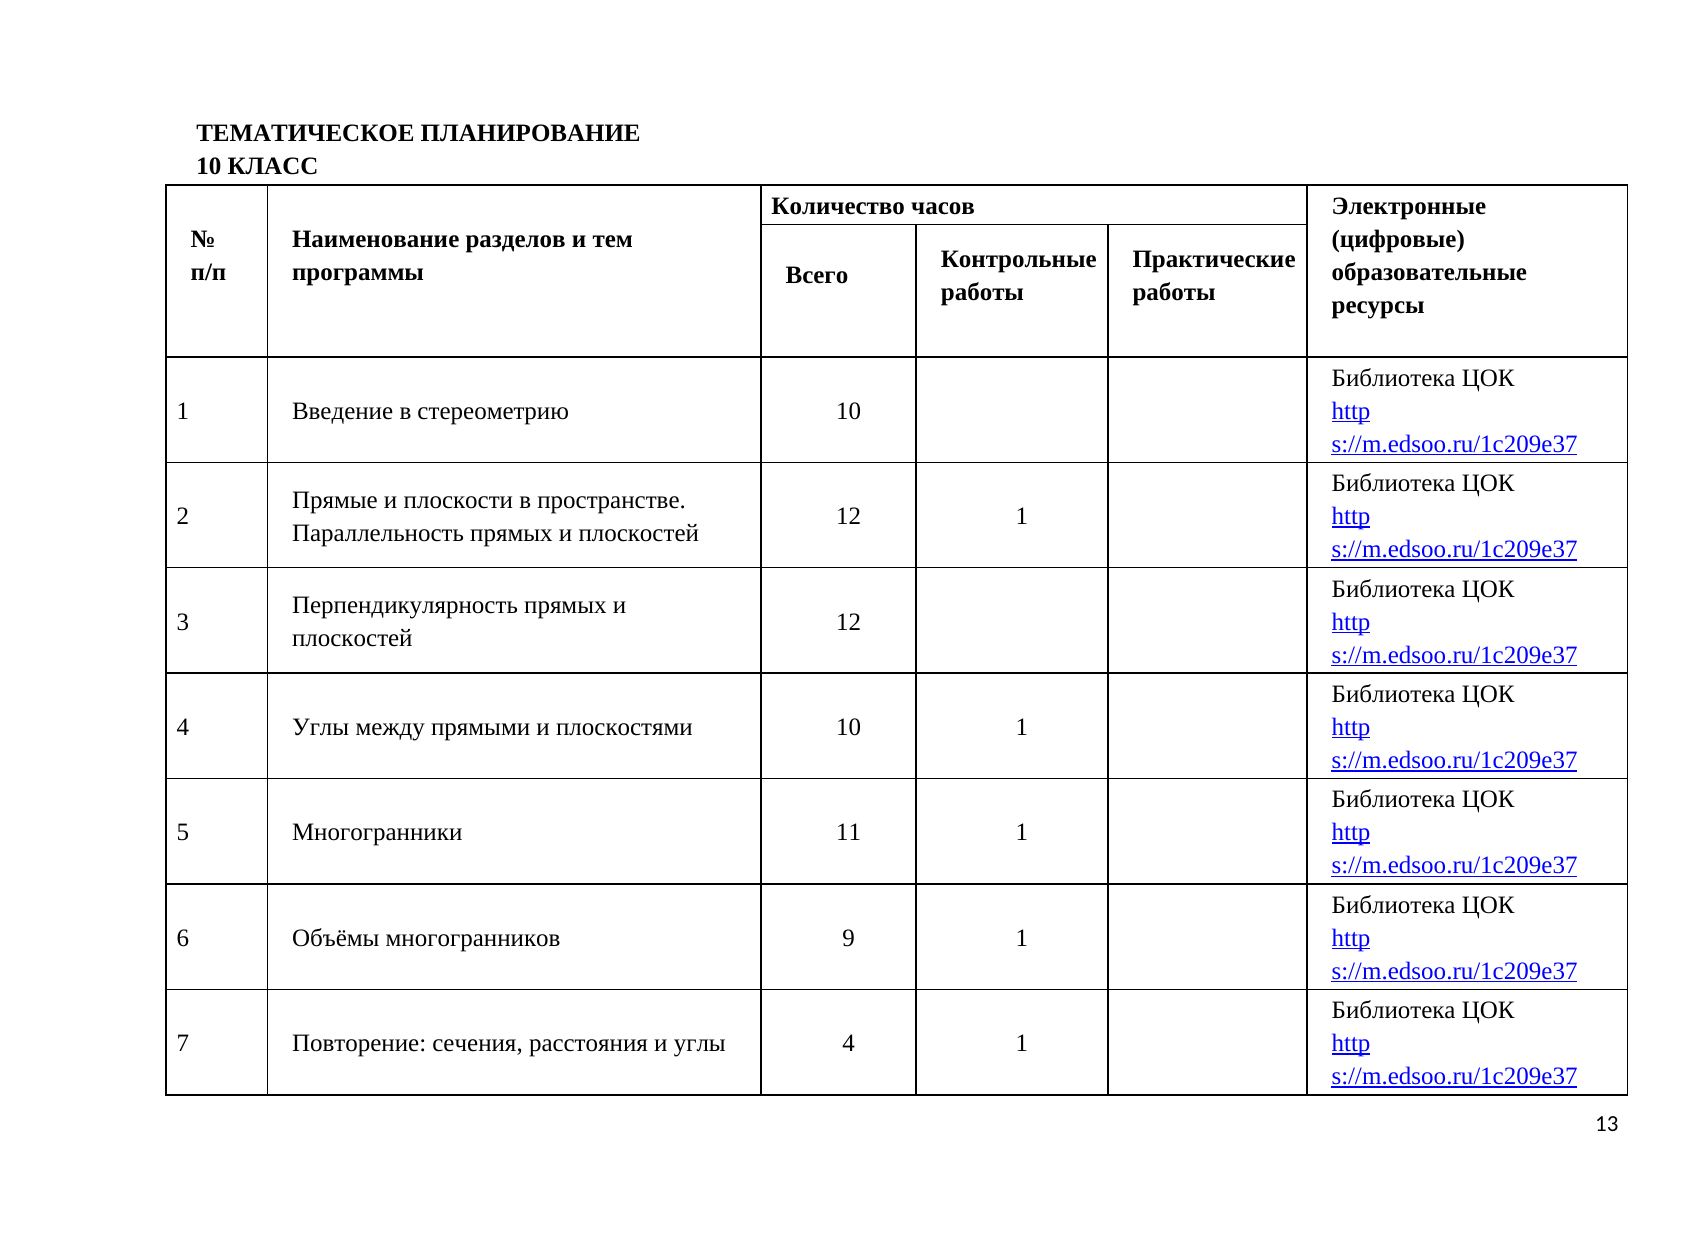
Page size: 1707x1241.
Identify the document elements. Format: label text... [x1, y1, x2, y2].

table_cell Перпендикулярность прямых и плоскостей [268, 568, 760, 672]
table_cell Библиотека ЦОК https://m.edsoo.ru/1c209e37 [1308, 674, 1627, 778]
table_cell Введение в стереометрию [268, 358, 760, 461]
table_cell 5 [167, 779, 267, 883]
table_cell Прямые и плоскости в пространстве. Параллельность прямых и плоскостей [268, 463, 760, 567]
table_cell 1 [917, 990, 1107, 1094]
table_header Количество часов [762, 186, 1306, 223]
table_cell 1 [167, 358, 267, 461]
table_cell 1 [917, 885, 1107, 988]
table_cell [1109, 674, 1306, 778]
table_cell [917, 568, 1107, 672]
table_cell 12 [762, 463, 915, 567]
table_cell Практические работы [1109, 225, 1306, 356]
table_header Электронные (цифровые) образовательные ресурсы [1308, 186, 1627, 356]
table_cell Библиотека ЦОК https://m.edsoo.ru/1c209e37 [1308, 885, 1627, 988]
table_cell Библиотека ЦОК https://m.edsoo.ru/1c209e37 [1308, 990, 1627, 1094]
table_cell 4 [762, 990, 915, 1094]
table_cell Объёмы многогранников [268, 885, 760, 988]
table_header № п/п [167, 186, 267, 356]
table_cell 11 [762, 779, 915, 883]
table_cell 10 [762, 674, 915, 778]
table_cell Углы между прямыми и плоскостями [268, 674, 760, 778]
table_cell [1109, 568, 1306, 672]
table_cell 9 [762, 885, 915, 988]
table_cell 1 [917, 779, 1107, 883]
table_cell 10 [762, 358, 915, 461]
table_cell 12 [762, 568, 915, 672]
table_cell [917, 358, 1107, 461]
table_cell Многогранники [268, 779, 760, 883]
table_cell 1 [917, 674, 1107, 778]
table_cell 3 [167, 568, 267, 672]
table_cell Библиотека ЦОК https://m.edsoo.ru/1c209e37 [1308, 779, 1627, 883]
table_cell 6 [167, 885, 267, 988]
table_cell [1109, 358, 1306, 461]
table_cell 7 [167, 990, 267, 1094]
table_cell 2 [167, 463, 267, 567]
table_cell Библиотека ЦОК https://m.edsoo.ru/1c209e37 [1308, 358, 1627, 461]
table_cell [1109, 779, 1306, 883]
table_cell Библиотека ЦОК https://m.edsoo.ru/1c209e37 [1308, 568, 1627, 672]
table_cell Контрольные работы [917, 225, 1107, 356]
table_cell Библиотека ЦОК https://m.edsoo.ru/1c209e37 [1308, 463, 1627, 567]
table_cell 1 [917, 463, 1107, 567]
text 10 КЛАСС [190, 151, 1618, 180]
text ТЕМАТИЧЕСКОЕ ПЛАНИРОВАНИЕ [190, 118, 1618, 147]
table_cell Всего [762, 225, 915, 356]
table_cell Повторение: сечения, расстояния и углы [268, 990, 760, 1094]
table_cell [1109, 885, 1306, 988]
table_cell [1109, 990, 1306, 1094]
table_cell [1109, 463, 1306, 567]
table_cell 4 [167, 674, 267, 778]
table_header Наименование разделов и тем программы [268, 186, 760, 356]
